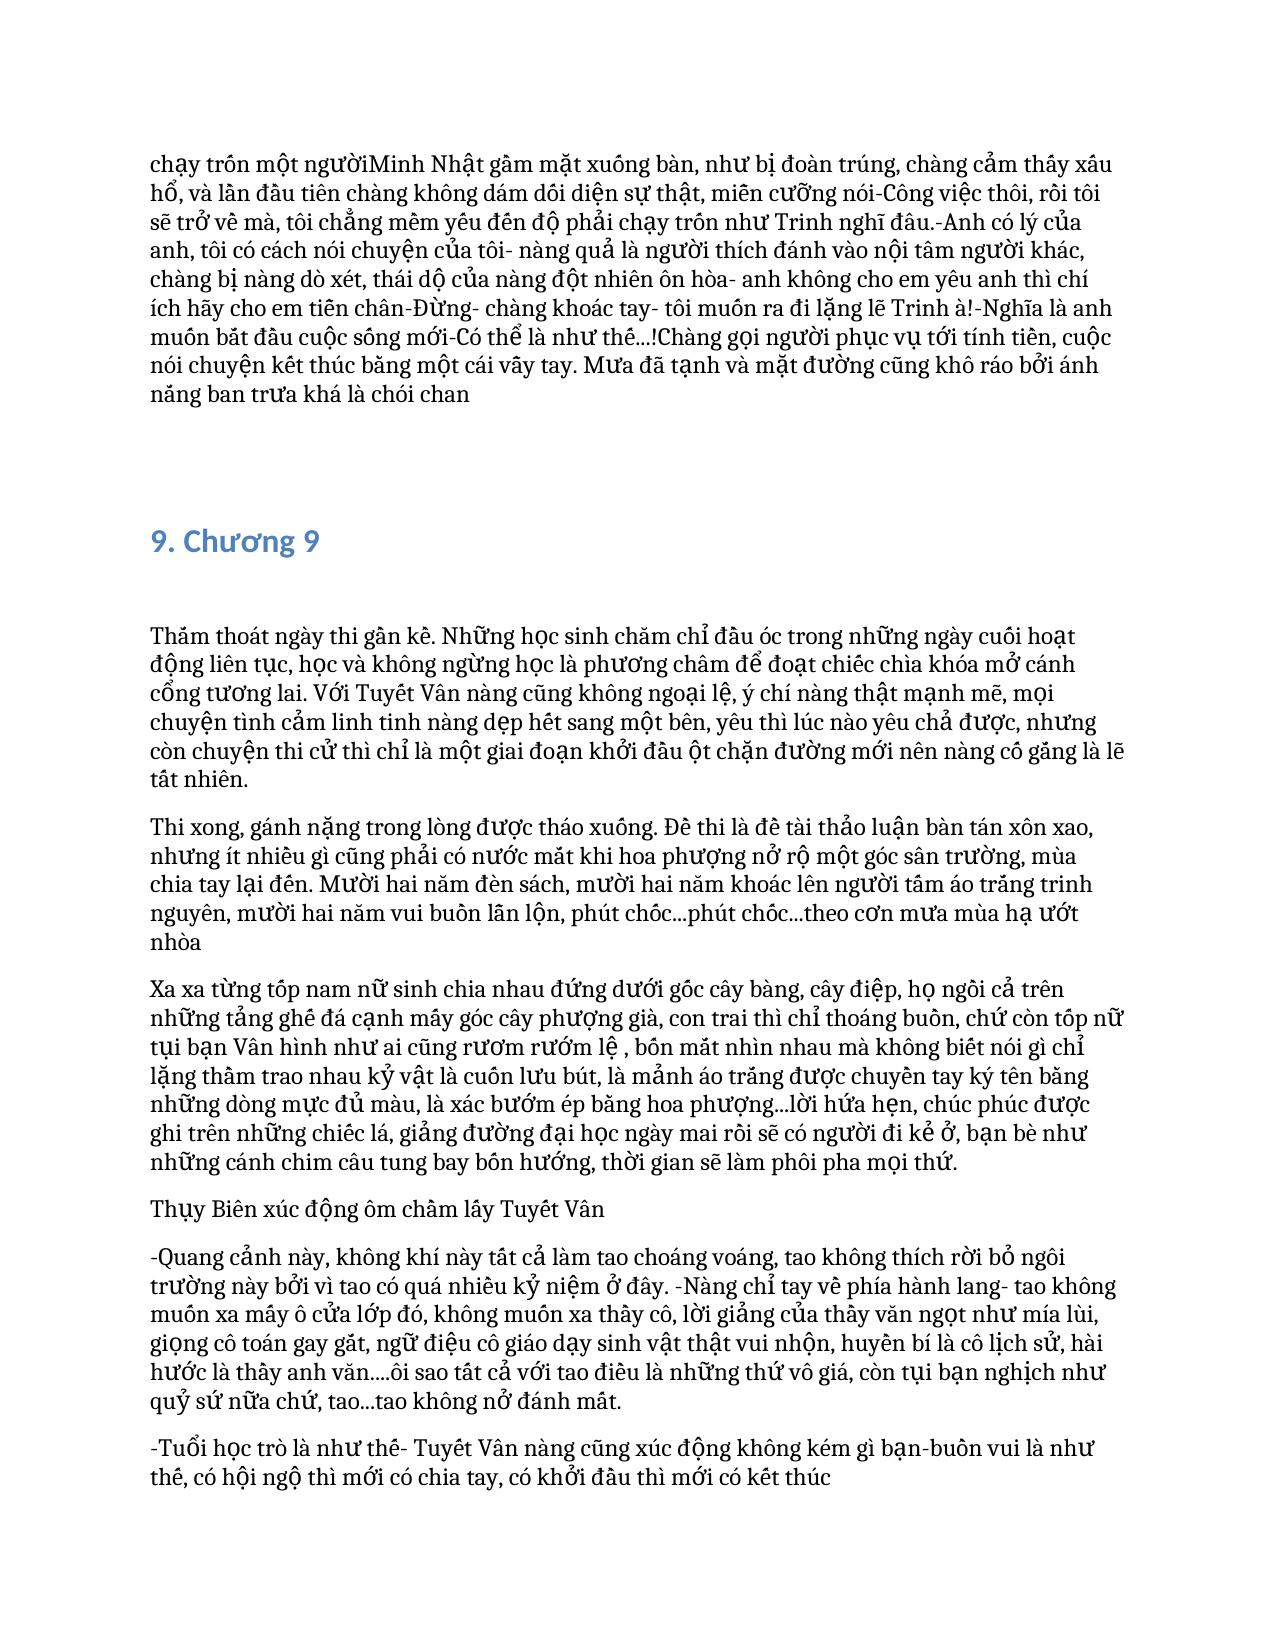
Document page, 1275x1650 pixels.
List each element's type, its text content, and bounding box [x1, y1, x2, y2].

text -Quang cảnh này, không khí này tất cả làm tao choáng voáng, tao không thích rời bỏ ngôi trường này bởi vì tao có quá nhiều kỷ niệm ở đây. -Nàng chỉ tay về phía hành lang- tao không muốn xa mấy ô cửa lớp đó, không muốn xa thầy cô, lời giảng của thầy văn ngọt như mía lùi, giọng cô toán gay gắt, ngữ điệu cô giáo dạy sinh vật thật vui nhộn, huyền bí là cô lịch sử, hài hước là thầy anh văn....ôi sao tất cả với tao điều là những thứ vô giá, còn tụi bạn nghịch như quỷ sứ nữa chứ, tao...tao không nở đánh mất. [150, 1243, 1125, 1415]
text Thụy Biên xúc động ôm chầm lấy Tuyết Vân [150, 1195, 1125, 1224]
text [150, 150, 1125, 409]
text -Tuổi học trò là như thế- Tuyết Vân nàng cũng xúc động không kém gì bạn-buồn vui là như thế, có hội ngộ thì mới có chia tay, có khởi đầu thì mới có kết thúc [150, 1434, 1125, 1492]
text Thắm thoát ngày thi gần kề. Những học sinh chăm chỉ đầu óc trong những ngày cuối hoạt động liên tục, học và không ngừng học là phương châm để đoạt chiếc chìa khóa mở cánh cổng tương lai. Với Tuyết Vân nàng cũng không ngoại lệ, ý chí nàng thật mạnh mẽ, mọi chuyện tình cảm linh tinh nàng dẹp hết sang một bên, yêu thì lúc nào yêu chả được, nhưng còn chuyện thi cử thì chỉ là một giai đoạn khởi đầu ột chặn đường mới nên nàng cố gắng là lẽ tất nhiên. [150, 564, 1125, 794]
subtitle 9. Chương 9 [150, 519, 1125, 560]
text Xa xa từng tốp nam nữ sinh chia nhau đứng dưới gốc cây bàng, cây điệp, họ ngồi cả trên những tảng ghế đá cạnh mấy góc cây phượng già, con trai thì chỉ thoáng buồn, chứ còn tốp nữ tụi bạn Vân hình như ai cũng rươm rướm lệ , bốn mắt nhìn nhau mà không biết nói gì chỉ lặng thầm trao nhau kỷ vật là cuốn lưu bút, là mảnh áo trắng được chuyền tay ký tên bằng những dòng mực đủ màu, là xác bướm ép bằng hoa phượng...lời hứa hẹn, chúc phúc được ghi trên những chiếc lá, giảng đường đại học ngày mai rồi sẽ có người đi kẻ ở, bạn bè như những cánh chim câu tung bay bốn hướng, thời gian sẽ làm phôi pha mọi thứ. [150, 975, 1125, 1177]
text Thi xong, gánh nặng trong lòng được tháo xuống. Đề thi là đề tài thảo luận bàn tán xôn xao, nhưng ít nhiều gì cũng phải có nước mắt khi hoa phượng nở rộ một góc sân trường, mùa chia tay lại đến. Mười hai năm đèn sách, mười hai năm khoác lên người tấm áo trắng trinh nguyên, mười hai năm vui buồn lẫn lộn, phút chốc...phút chốc...theo cơn mưa mùa hạ ướt nhòa [150, 813, 1125, 957]
